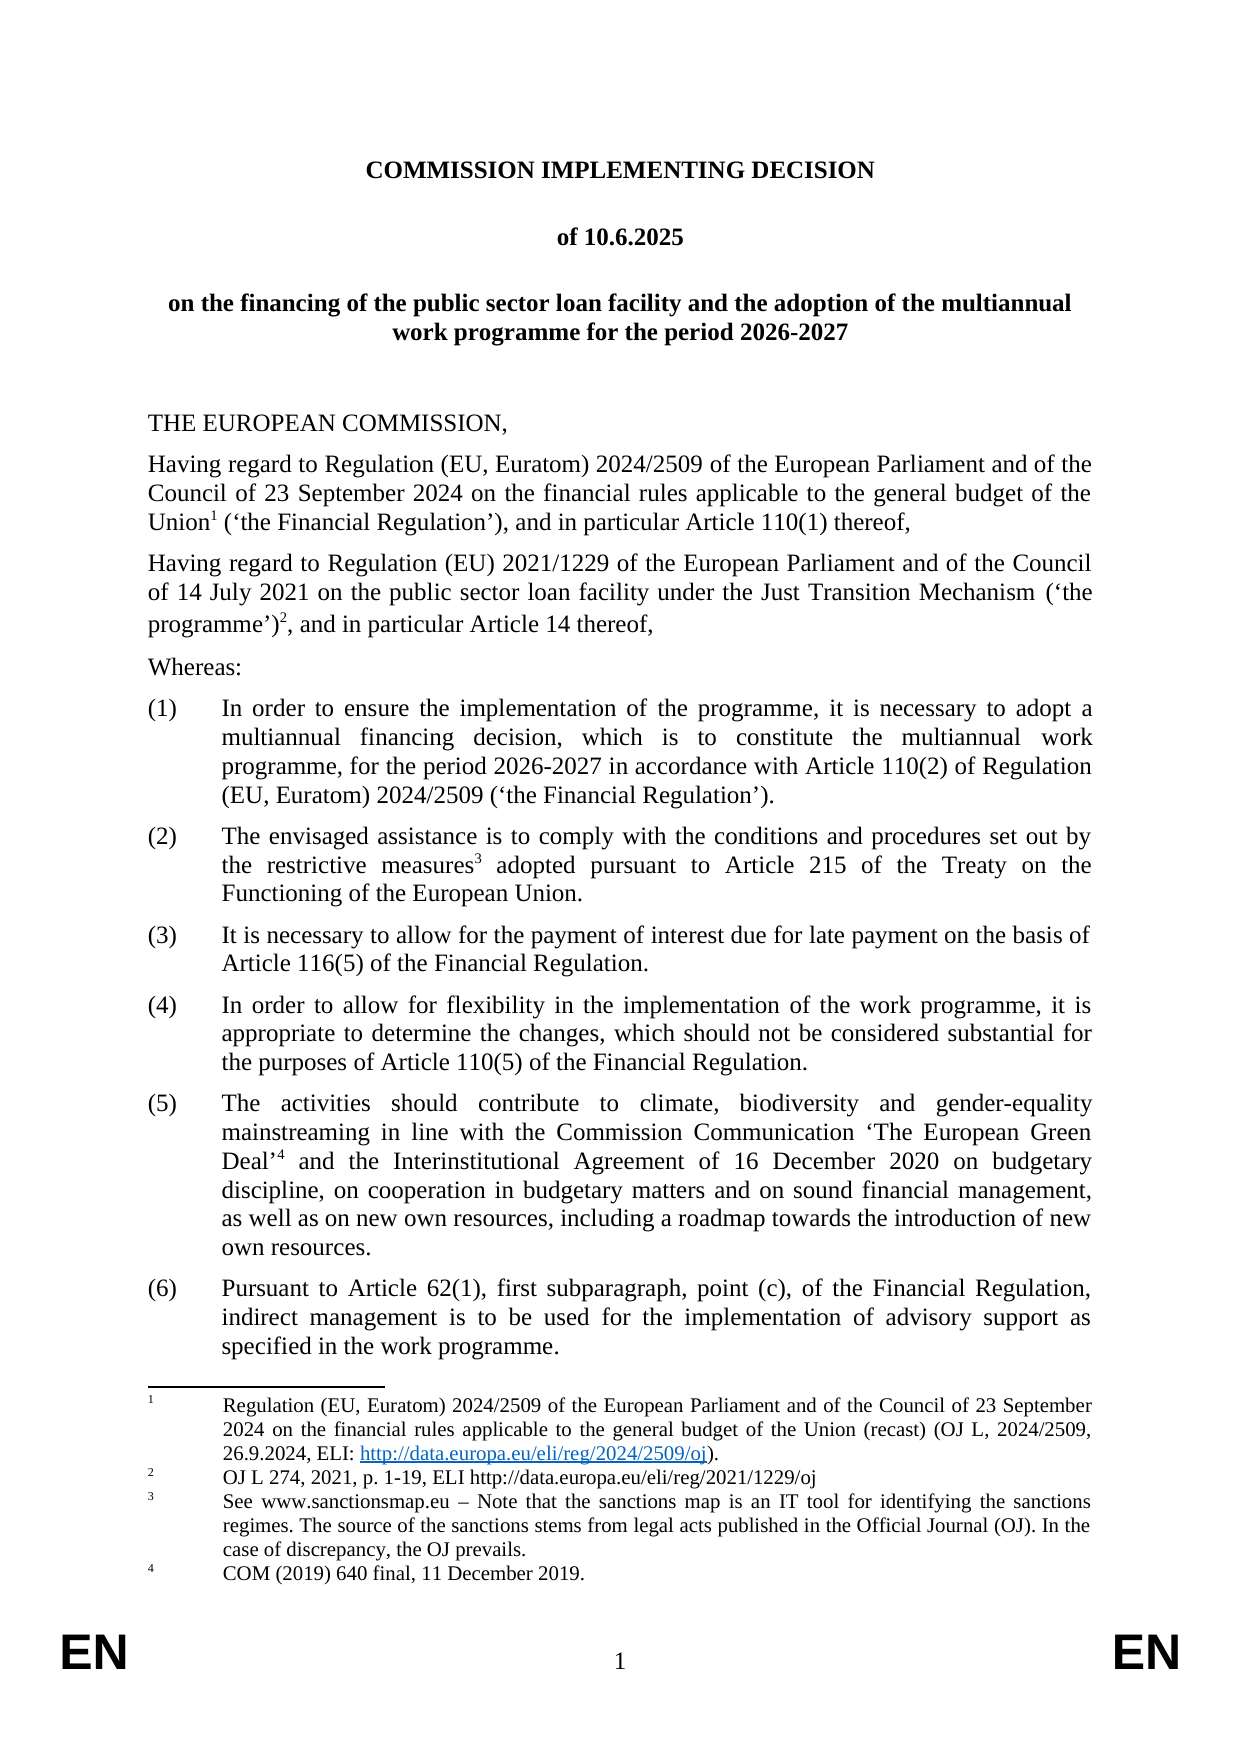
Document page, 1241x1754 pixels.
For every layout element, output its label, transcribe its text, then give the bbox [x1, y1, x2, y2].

text (4) In order to allow for flexibility in the implementation of the work programme, it is appropriate to determine the changes, which should not be considered substantial for the purposes of Article 110(5) of the Financial Regulation. [148, 990, 1093, 1076]
text (3) It is necessary to allow for the payment of interest due for late payment on the basis of Article 116(5) of the Financial Regulation. [148, 920, 1093, 977]
text (1) In order to ensure the implementation of the programme, it is necessary to adopt a multiannual financing decision, which is to constitute the multiannual work programme, for the period 2026-2027 in accordance with Article 110(2) of Regulation (EU, Euratom) 2024/2509 (‘the Financial Regulation’). [148, 693, 1093, 808]
text THE EUROPEAN COMMISSION, [148, 408, 1093, 437]
text of 10.6.2025 [148, 222, 1093, 251]
text Having regard to Regulation (EU, Euratom) 2024/2509 of the European Parliament and of the Council of 23 September 2024 on the financial rules applicable to the general budget of the Union (‘the Financial Regulation’), and in particular Article 110(1) thereof, [148, 449, 1093, 536]
text on the financing of the public sector loan facility and the adoption of the multiannual work programme for the period 2026-2027 [148, 288, 1093, 346]
text Having regard to Regulation (EU) 2021/1229 of the European Parliament and of the Council of 14 July 2021 on the public sector loan facility under the Just Transition Mechanism (‘the programme’), and in particular Article 14 thereof, [148, 548, 1093, 640]
text Whereas: [148, 652, 1093, 681]
text COMMISSION IMPLEMENTING DECISION [148, 156, 1093, 184]
text (6) Pursuant to Article 62(1), first subparagraph, point (c), of the Financial Regulation, indirect management is to be used for the implementation of advisory support as specified in the work programme. [148, 1273, 1093, 1360]
text (2) The envisaged assistance is to comply with the conditions and procedures set out by the restrictive measures adopted pursuant to Article 215 of the Treaty on the Functioning of the European Union. [148, 821, 1093, 907]
text (5) The activities should contribute to climate, biodiversity and gender-equality mainstreaming in line with the Commission Communication ‘The European Green Deal’ and the Interinstitutional Agreement of 16 December 2020 on budgetary discipline, on cooperation in budgetary matters and on sound financial management, as well as on new own resources, including a roadmap towards the introduction of new own resources. [148, 1088, 1093, 1261]
